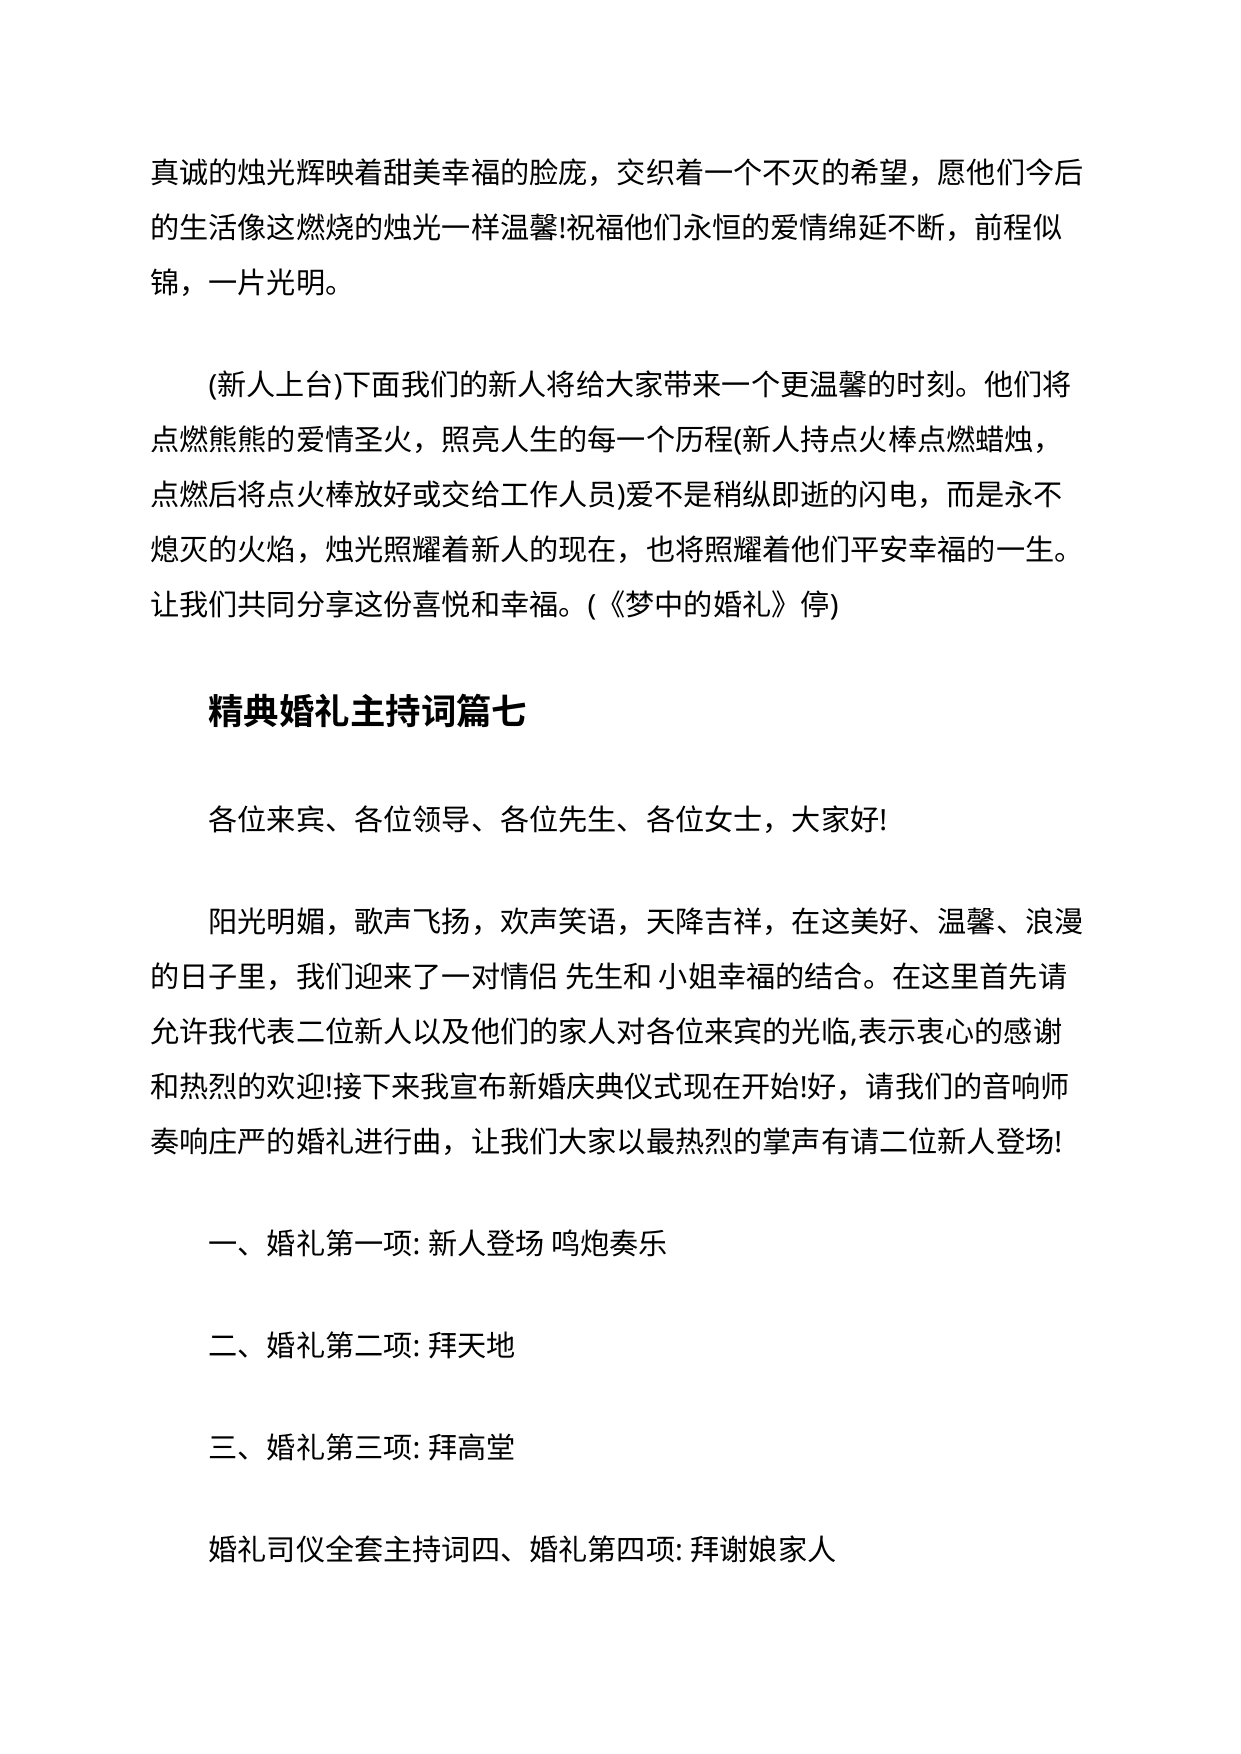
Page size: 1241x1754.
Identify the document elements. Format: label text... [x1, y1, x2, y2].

text 精典婚礼主持词篇七 [150, 683, 1090, 735]
text 二、婚礼第二项: 拜天地 [150, 1323, 1090, 1365]
text (新人上台)下面我们的新人将给大家带来一个更温馨的时刻。他们将点燃熊熊的爱情圣火，照亮人生的每一个历程(新人持点火棒点燃蜡烛，点燃后将点火棒放好或交给工作人员)爱不是稍纵即逝的闪电，而是永不熄灭的火焰，烛光照耀着新人的现在，也将照耀着他们平安幸福的一生。让我们共同分享这份喜悦和幸福。(《梦中的婚礼》停) [150, 362, 1090, 624]
text 各位来宾、各位领导、各位先生、各位女士，大家好! [150, 797, 1090, 839]
text 一、婚礼第一项: 新人登场 鸣炮奏乐 [150, 1221, 1090, 1263]
text 阳光明媚，歌声飞扬，欢声笑语，天降吉祥，在这美好、温馨、浪漫的日子里，我们迎来了一对情侣 先生和 小姐幸福的结合。在这里首先请允许我代表二位新人以及他们的家人对各位来宾的光临,表示衷心的感谢和热烈的欢迎!接下来我宣布新婚庆典仪式现在开始!好，请我们的音响师奏响庄严的婚礼进行曲，让我们大家以最热烈的掌声有请二位新人登场! [150, 899, 1090, 1161]
text 婚礼司仪全套主持词四、婚礼第四项: 拜谢娘家人 [150, 1527, 1090, 1569]
text 三、婚礼第三项: 拜高堂 [150, 1425, 1090, 1467]
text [150, 150, 1090, 302]
